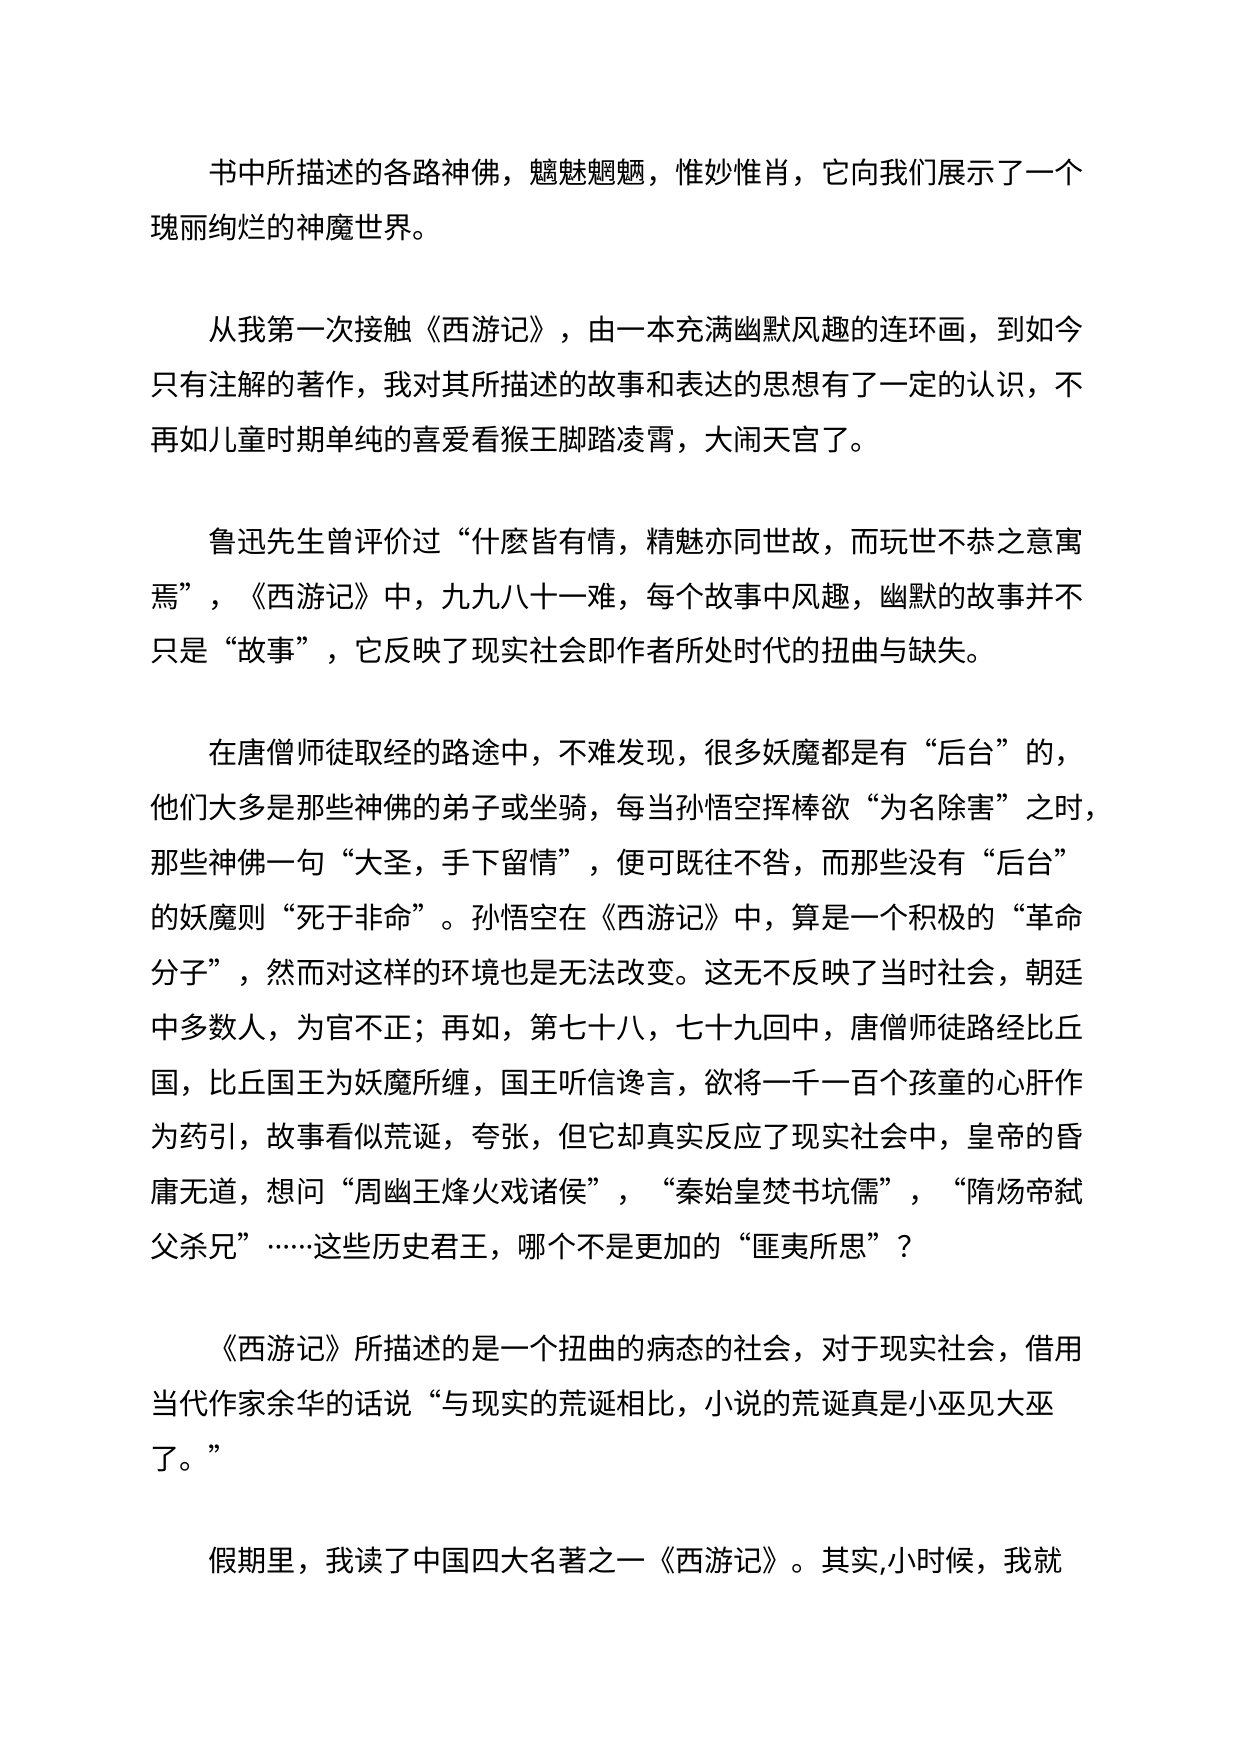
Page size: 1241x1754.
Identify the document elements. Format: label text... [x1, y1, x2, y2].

text 鲁迅先生曾评价过“什麽皆有情，精魅亦同世故，而玩世不恭之意寓焉”，《西游记》中，九九八十一难，每个故事中风趣，幽默的故事并不只是“故事”，它反映了现实社会即作者所处时代的扭曲与缺失。 [150, 518, 1090, 670]
text 从我第一次接触《西游记》，由一本充满幽默风趣的连环画，到如今只有注解的著作，我对其所描述的故事和表达的思想有了一定的认识，不再如儿童时期单纯的喜爱看猴王脚踏凌霄，大闹天宫了。 [150, 307, 1090, 459]
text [150, 1537, 1090, 1580]
text 在唐僧师徒取经的路途中，不难发现，很多妖魔都是有“后台”的，他们大多是那些神佛的弟子或坐骑，每当孙悟空挥棒欲“为名除害”之时，那些神佛一句“大圣，手下留情”，便可既往不咎，而那些没有“后台”的妖魔则“死于非命”。孙悟空在《西游记》中，算是一个积极的“革命分子”，然而对这样的环境也是无法改变。这无不反映了当时社会，朝廷中多数人，为官不正；再如，第七十八，七十九回中，唐僧师徒路经比丘国，比丘国王为妖魔所缠，国王听信谗言，欲将一千一百个孩童的心肝作为药引，故事看似荒诞，夸张，但它却真实反应了现实社会中，皇帝的昏庸无道，想问“周幽王烽火戏诸侯”，“秦始皇焚书坑儒”，“隋炀帝弑父杀兄”······这些历史君王，哪个不是更加的“匪夷所思”？ [150, 730, 1090, 1266]
text 《西游记》所描述的是一个扭曲的病态的社会，对于现实社会，借用当代作家余华的话说“与现实的荒诞相比，小说的荒诞真是小巫见大巫了。” [150, 1326, 1090, 1478]
text 书中所描述的各路神佛，魑魅魍魉，惟妙惟肖，它向我们展示了一个瑰丽绚烂的神魔世界。 [150, 150, 1090, 247]
